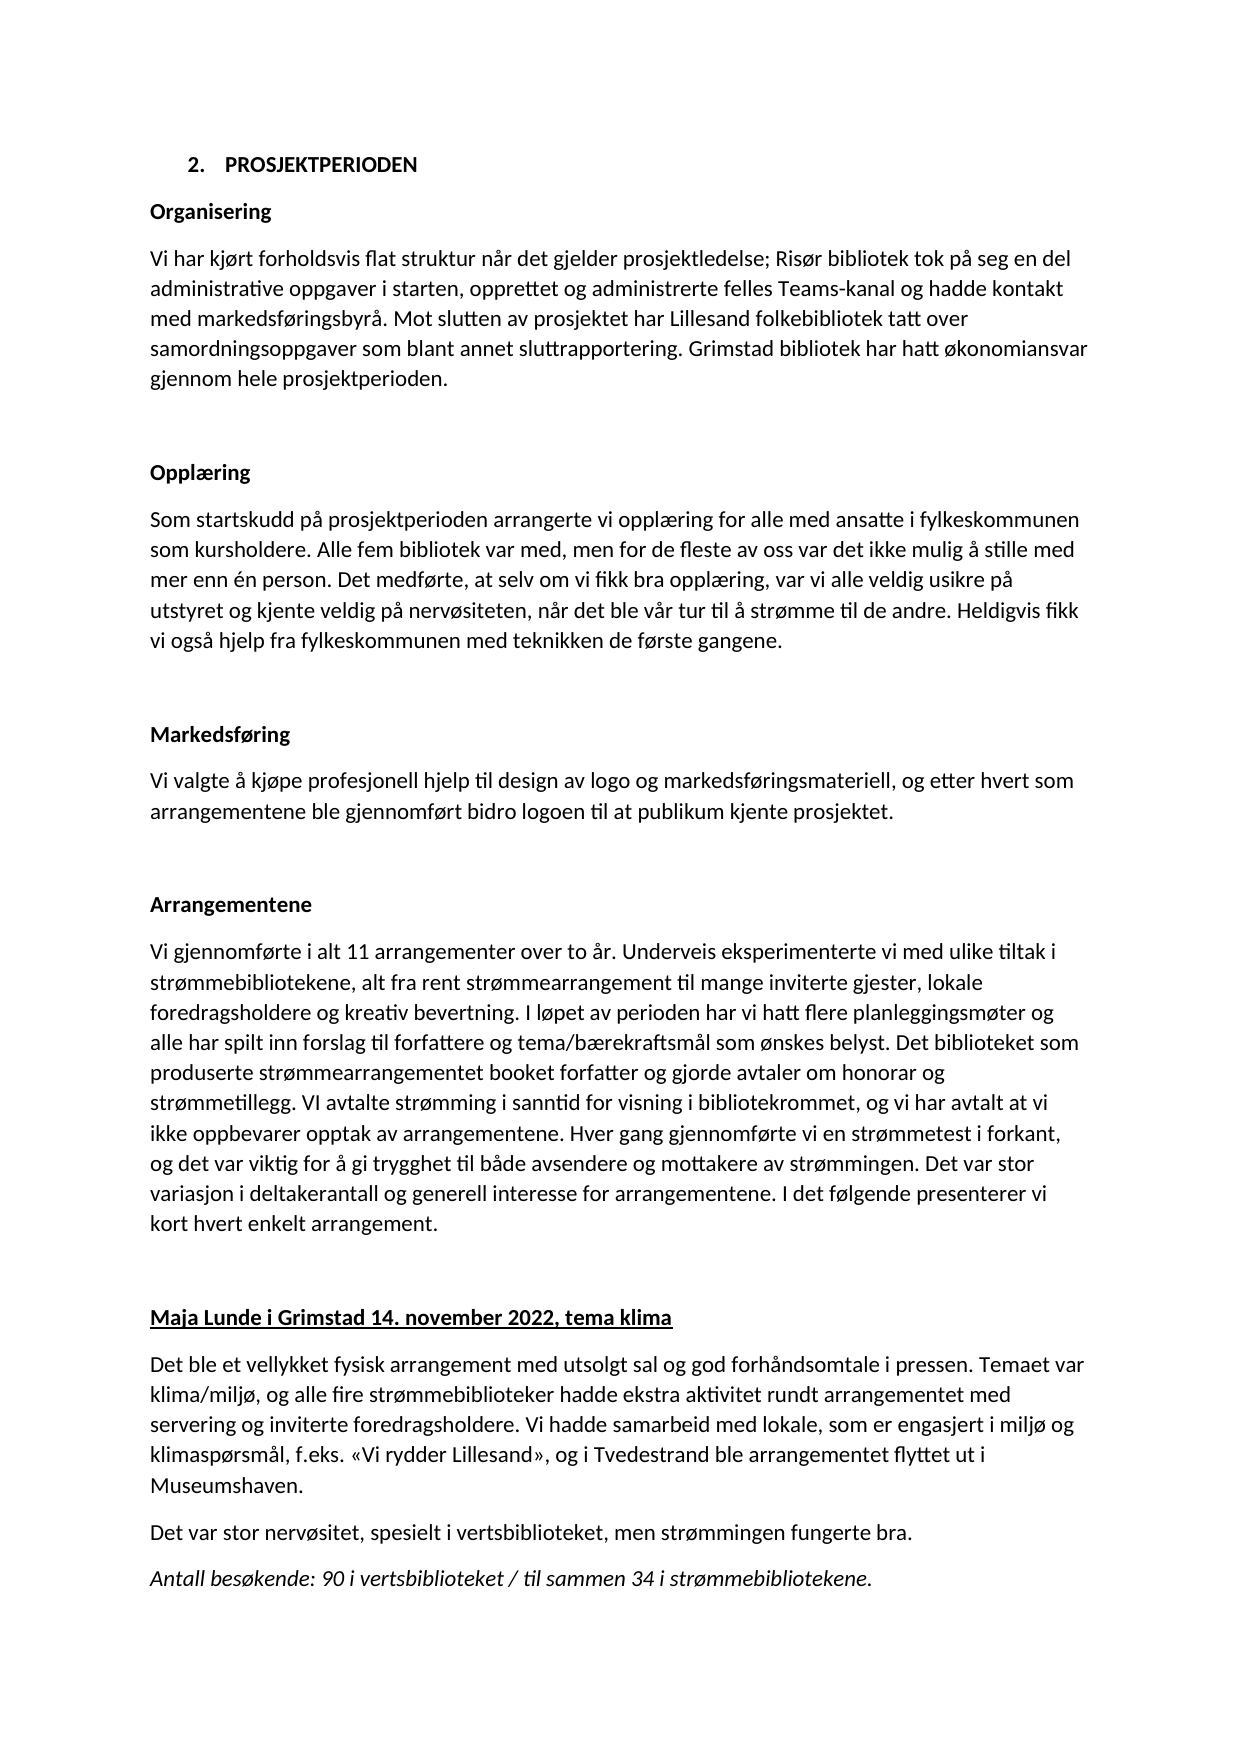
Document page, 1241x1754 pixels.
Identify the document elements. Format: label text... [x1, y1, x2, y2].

text Maja Lunde i Grimstad 14. november 2022, tema klima [150, 1303, 1090, 1331]
text Opplæring [150, 458, 1090, 486]
text Det ble et vellykket fysisk arrangement med utsolgt sal og god forhåndsomtale i pressen. Temaet var klima/miljø, og alle fire strømmebiblioteker hadde ekstra aktivitet rundt arrangementet med servering og inviterte foredragsholdere. Vi hadde samarbeid med lokale, som er engasjert i miljø og klimaspørsmål, f.eks. «Vi rydder Lillesand», og i Tvedestrand ble arrangementet flyttet ut i Museumshaven. [150, 1350, 1090, 1499]
text Antall besøkende: 90 i vertsbiblioteket / til sammen 34 i strømmebibliotekene. [150, 1564, 1090, 1593]
text Som startskudd på prosjektperioden arrangerte vi opplæring for alle med ansatte i fylkeskommunen som kursholdere. Alle fem bibliotek var med, men for de fleste av oss var det ikke mulig å stille med mer enn én person. Det medførte, at selv om vi fikk bra opplæring, var vi alle veldig usikre på utstyret og kjente veldig på nervøsiteten, når det ble vår tur til å strømme til de andre. Heldigvis fikk vi også hjelp fra fylkeskommunen med teknikken de første gangene. [150, 505, 1090, 654]
text Markedsføring [150, 720, 1090, 748]
text Arrangementene [150, 891, 1090, 919]
text Organisering [150, 197, 1090, 225]
text Det var stor nervøsitet, spesielt i vertsbiblioteket, men strømmingen fungerte bra. [150, 1518, 1090, 1546]
text Vi gjennomførte i alt 11 arrangementer over to år. Underveis eksperimenterte vi med ulike tiltak i strømmebibliotekene, alt fra rent strømmearrangement til mange inviterte gjester, lokale foredragsholdere og kreativ bevertning. I løpet av perioden har vi hatt flere planleggingsmøter og alle har spilt inn forslag til forfattere og tema/bærekraftsmål som ønskes belyst. Det biblioteket som produserte strømmearrangementet booket forfatter og gjorde avtaler om honorar og strømmetillegg. VI avtalte strømming i sanntid for visning i bibliotekrommet, og vi har avtalt at vi ikke oppbevarer opptak av arrangementene. Hver gang gjennomførte vi en strømmetest i forkant, og det var viktig for å gi trygghet til både avsendere og mottakere av strømmingen. Det var stor variasjon i deltakerantall og generell interesse for arrangementene. I det følgende presenterer vi kort hvert enkelt arrangement. [150, 937, 1090, 1237]
list PROSJEKTPERIODEN [187, 150, 1090, 178]
text Vi valgte å kjøpe profesjonell hjelp til design av logo og markedsføringsmateriell, og etter hvert som arrangementene ble gjennomført bidro logoen til at publikum kjente prosjektet. [150, 767, 1090, 825]
text Vi har kjørt forholdsvis flat struktur når det gjelder prosjektledelse; Risør bibliotek tok på seg en del administrative oppgaver i starten, opprettet og administrerte felles Teams-kanal og hadde kontakt med markedsføringsbyrå. Mot slutten av prosjektet har Lillesand folkebibliotek tatt over samordningsoppgaver som blant annet sluttrapportering. Grimstad bibliotek har hatt økonomiansvar gjennom hele prosjektperioden. [150, 244, 1090, 393]
